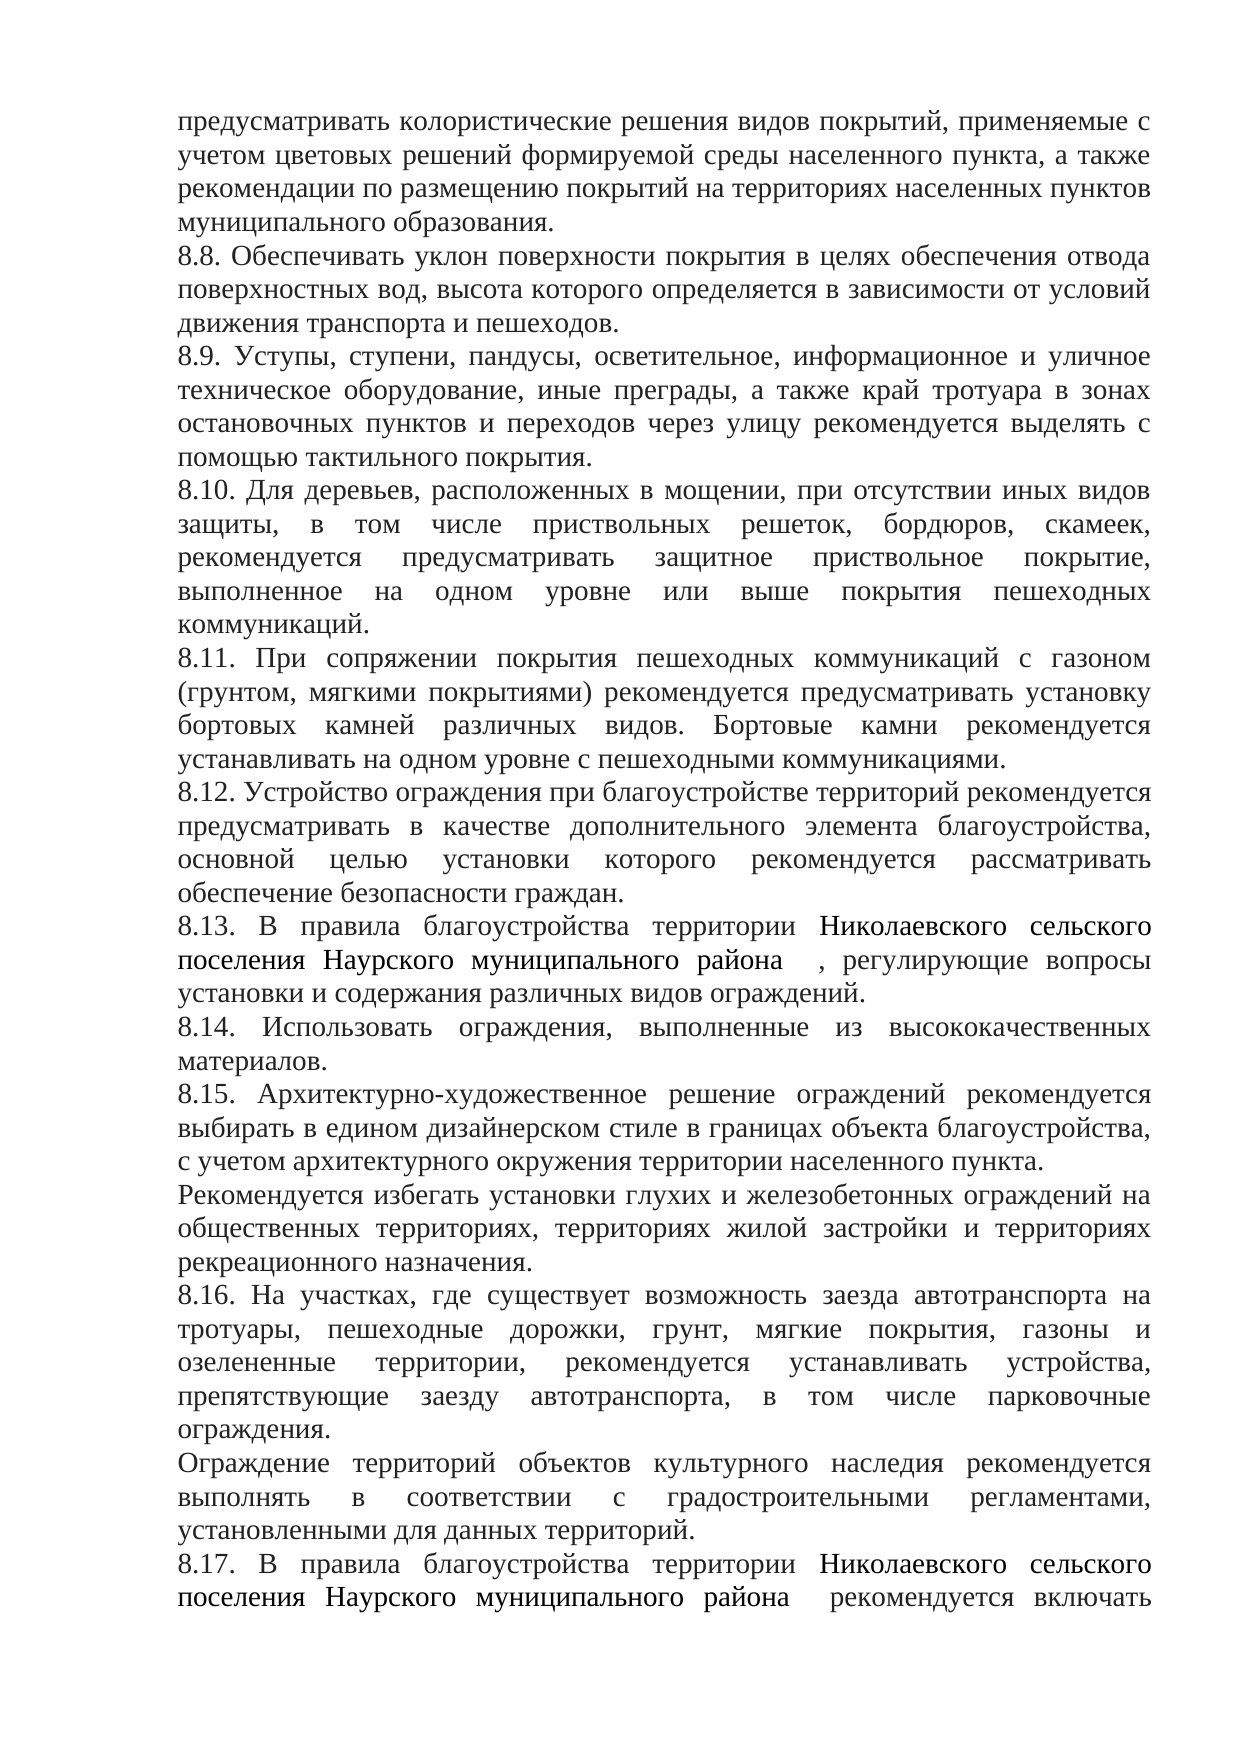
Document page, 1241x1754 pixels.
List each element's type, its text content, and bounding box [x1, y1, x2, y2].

text 8.14. Использовать ограждения, выполненные из высококачественных материалов. [177, 1009, 1152, 1076]
text 8.11. При сопряжении покрытия пешеходных коммуникаций с газоном (грунтом, мягкими покрытиями) рекомендуется предусматривать установку бортовых камней различных видов. Бортовые камни рекомендуется устанавливать на одном уровне с пешеходными коммуникациями. [177, 640, 1152, 774]
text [177, 103, 1152, 238]
text Рекомендуется избегать установки глухих и железобетонных ограждений на общественных территориях, территориях жилой застройки и территориях рекреационного назначения. [177, 1177, 1152, 1277]
text 8.8. Обеспечивать уклон поверхности покрытия в целях обеспечения отвода поверхностных вод, высота которого определяется в зависимости от условий движения транспорта и пешеходов. [177, 238, 1152, 338]
text Ограждение территорий объектов культурного наследия рекомендуется выполнять в соответствии с градостроительными регламентами, установленными для данных территорий. [177, 1445, 1152, 1546]
text 8.16. На участках, где существует возможность заезда автотранспорта на тротуары, пешеходные дорожки, грунт, мягкие покрытия, газоны и озелененные территории, рекомендуется устанавливать устройства, препятствующие заезду автотранспорта, в том числе парковочные ограждения. [177, 1277, 1152, 1445]
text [177, 1546, 1152, 1613]
text 8.10. Для деревьев, расположенных в мощении, при отсутствии иных видов защиты, в том числе приствольных решеток, бордюров, скамеек, рекомендуется предусматривать защитное приствольное покрытие, выполненное на одном уровне или выше покрытия пешеходных коммуникаций. [177, 472, 1152, 640]
text 8.15. Архитектурно-художественное решение ограждений рекомендуется выбирать в едином дизайнерском стиле в границах объекта благоустройства, с учетом архитектурного окружения территории населенного пункта. [177, 1076, 1152, 1177]
text 8.13. В правила благоустройства территории Николаевского сельского поселения Наурского муниципального района , регулирующие вопросы установки и содержания различных видов ограждений. [177, 908, 1152, 1009]
text 8.12. Устройство ограждения при благоустройстве территорий рекомендуется предусматривать в качестве дополнительного элемента благоустройства, основной целью установки которого рекомендуется рассматривать обеспечение безопасности граждан. [177, 774, 1152, 908]
text 8.9. Уступы, ступени, пандусы, осветительное, информационное и уличное техническое оборудование, иные преграды, а также край тротуара в зонах остановочных пунктов и переходов через улицу рекомендуется выделять с помощью тактильного покрытия. [177, 338, 1152, 472]
